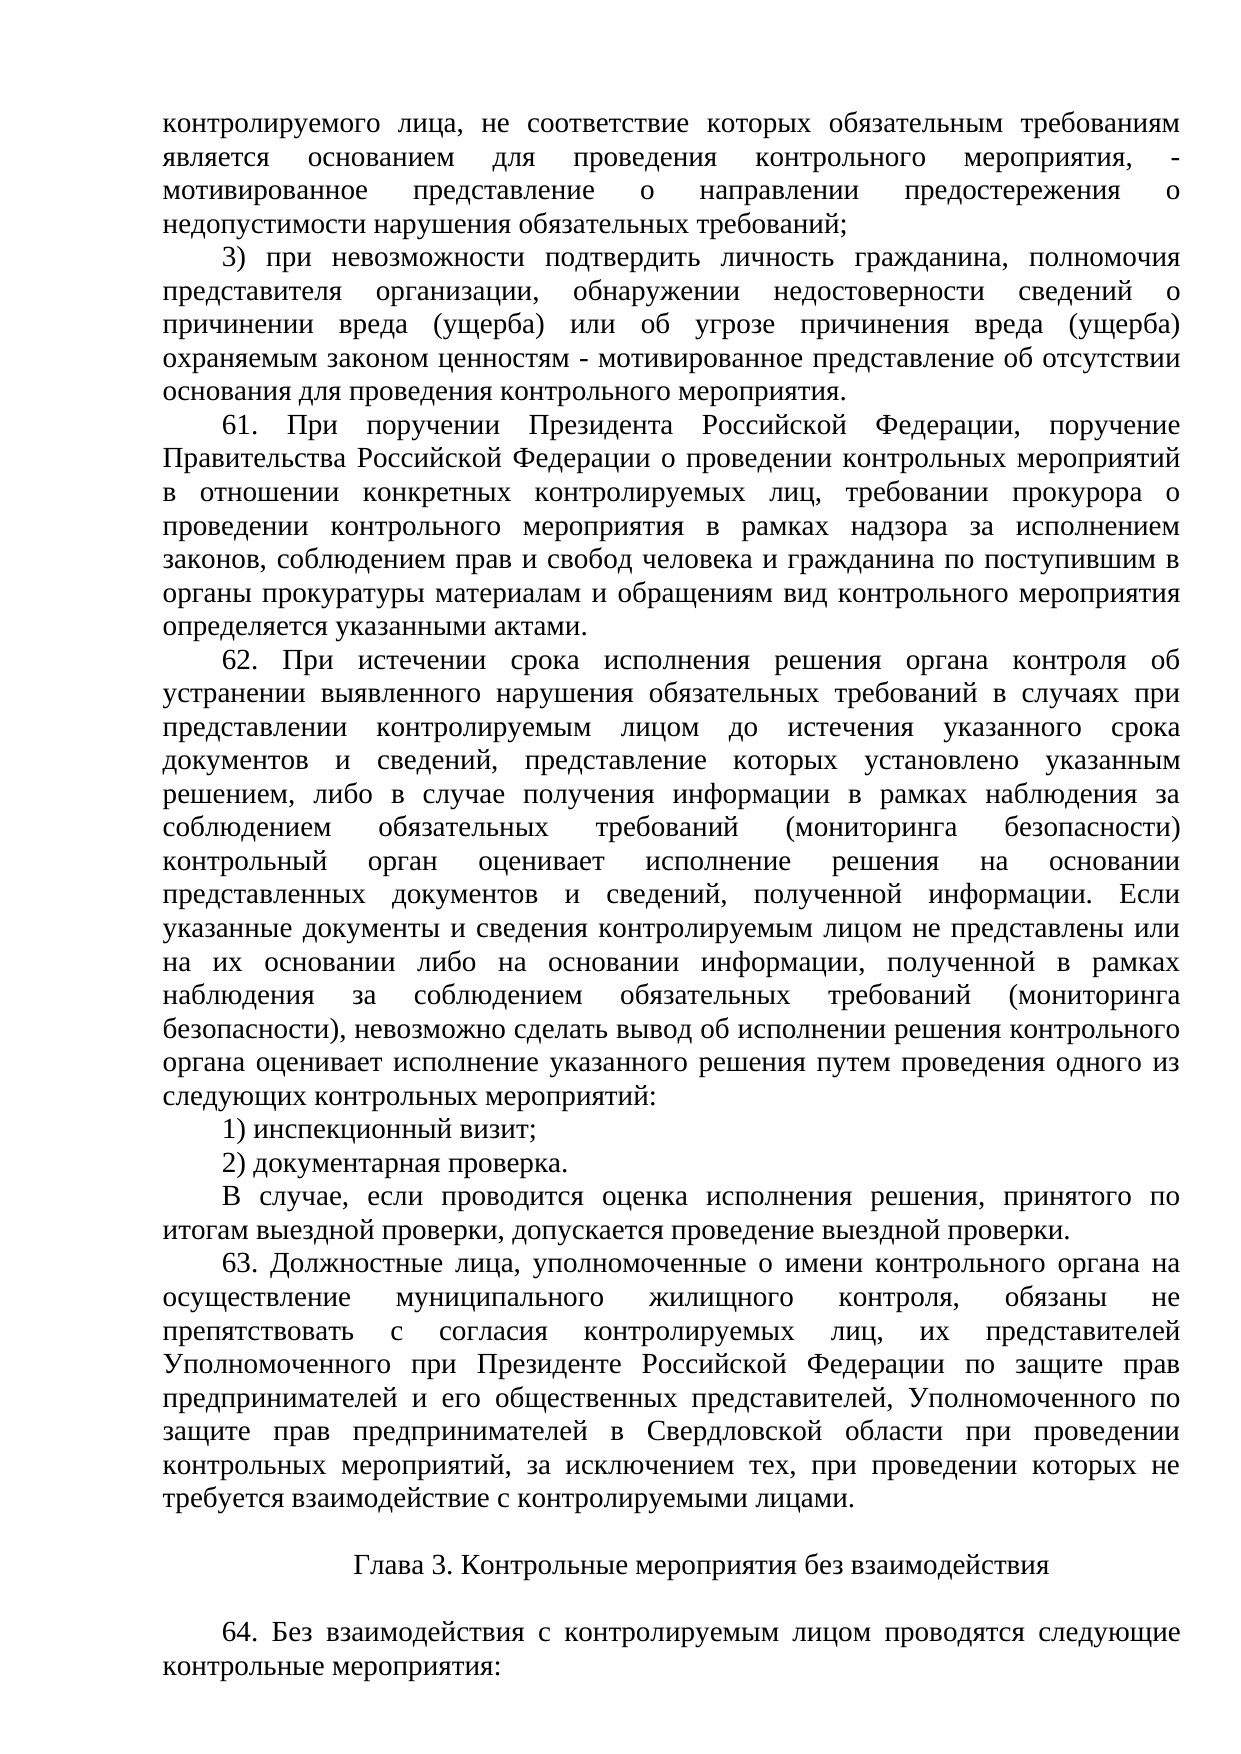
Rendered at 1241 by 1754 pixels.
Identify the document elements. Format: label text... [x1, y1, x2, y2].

text 2) документарная проверка. [162, 1145, 1181, 1178]
text 64. Без взаимодействия с контролируемым лицом проводятся следующие контрольные мероприятия: [162, 1614, 1181, 1682]
text В случае, если проводится оценка исполнения решения, принятого по итогам выездной проверки, допускается проведение выездной проверки. [162, 1178, 1181, 1246]
text 1) инспекционный визит; [162, 1111, 1181, 1145]
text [162, 105, 1181, 239]
text 61. При поручении Президента Российской Федерации, поручение Правительства Российской Федерации о проведении контрольных мероприятий в отношении конкретных контролируемых лиц, требовании прокурора о проведении контрольного мероприятия в рамках надзора за исполнением законов, соблюдением прав и свобод человека и гражданина по поступившим в органы прокуратуры материалам и обращениям вид контрольного мероприятия определяется указанными актами. [162, 407, 1181, 642]
text 63. Должностные лица, уполномоченные о имени контрольного органа на осуществление муниципального жилищного контроля, обязаны не препятствовать с согласия контролируемых лиц, их представителей Уполномоченного при Президенте Российской Федерации по защите прав предпринимателей и его общественных представителей, Уполномоченного по защите прав предпринимателей в Свердловской области при проведении контрольных мероприятий, за исключением тех, при проведении которых не требуется взаимодействие с контролируемыми лицами. [162, 1246, 1181, 1514]
text 3) при невозможности подтвердить личность гражданина, полномочия представителя организации, обнаружении недостоверности сведений о причинении вреда (ущерба) или об угрозе причинения вреда (ущерба) охраняемым законом ценностям - мотивированное представление об отсутствии основания для проведения контрольного мероприятия. [162, 239, 1181, 407]
text 62. При истечении срока исполнения решения органа контроля об устранении выявленного нарушения обязательных требований в случаях при представлении контролируемым лицом до истечения указанного срока документов и сведений, представление которых установлено указанным решением, либо в случае получения информации в рамках наблюдения за соблюдением обязательных требований (мониторинга безопасности) контрольный орган оценивает исполнение решения на основании представленных документов и сведений, полученной информации. Если указанные документы и сведения контролируемым лицом не представлены или на их основании либо на основании информации, полученной в рамках наблюдения за соблюдением обязательных требований (мониторинга безопасности), невозможно сделать вывод об исполнении решения контрольного органа оценивает исполнение указанного решения путем проведения одного из следующих контрольных мероприятий: [162, 642, 1181, 1111]
text Глава 3. Контрольные мероприятия без взаимодействия [162, 1547, 1181, 1581]
